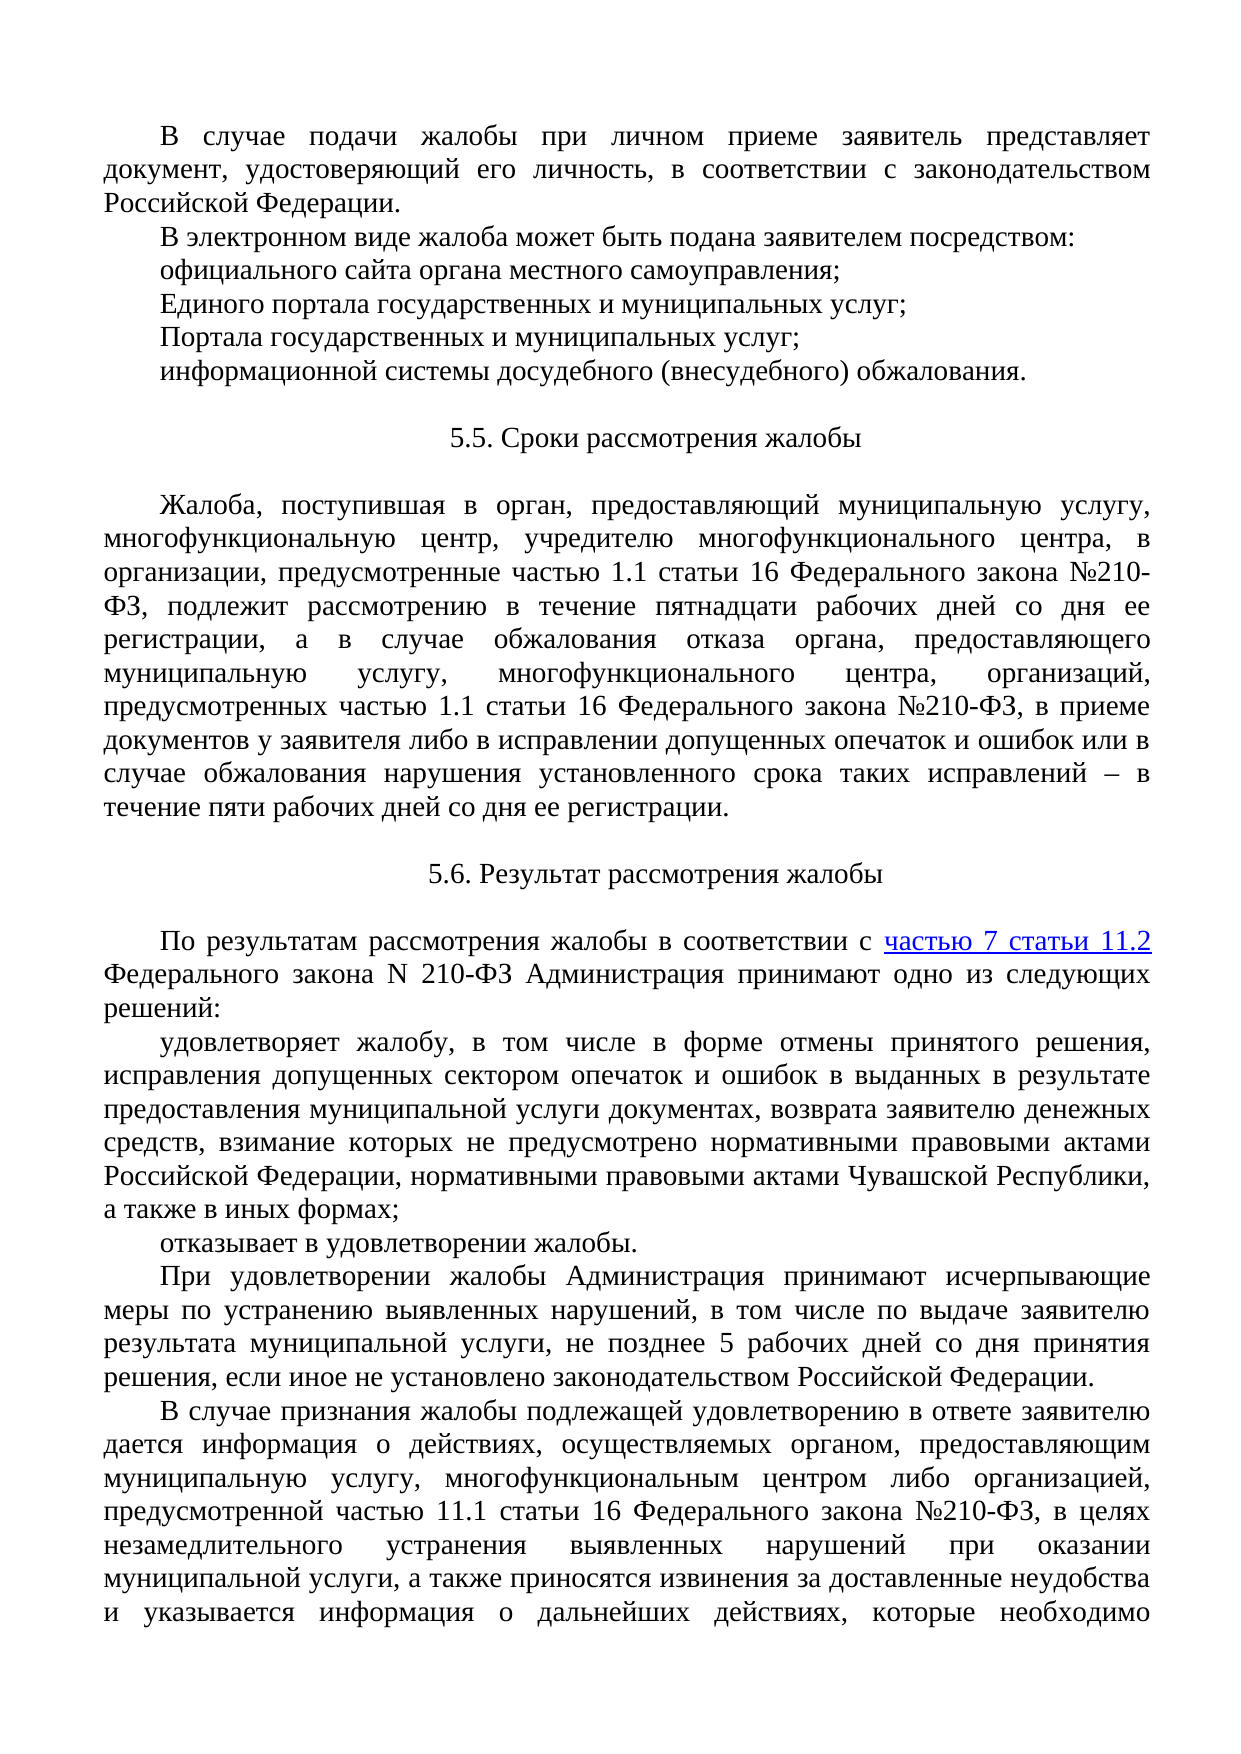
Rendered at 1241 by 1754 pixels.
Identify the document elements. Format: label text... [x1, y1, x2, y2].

text удовлетворяет жалобу, в том числе в форме отмены принятого решения, исправления допущенных сектором опечаток и ошибок в выданных в результате предоставления муниципальной услуги документах, возврата заявителю денежных средств, взимание которых не предусмотрено нормативными правовыми актами Российской Федерации, нормативными правовыми актами Чувашской Республики, а также в иных формах; [103, 1024, 1152, 1225]
text 5.5. Сроки рассмотрения жалобы [103, 420, 1152, 453]
text отказывает в удовлетворении жалобы. [103, 1225, 1152, 1258]
text В электронном виде жалоба может быть подана заявителем посредством: [103, 219, 1152, 252]
text По результатам рассмотрения жалобы в соответствии с частью 7 статьи 11.2 Федерального закона N 210-ФЗ Администрация принимают одно из следующих решений: [103, 923, 1152, 1024]
text информационной системы досудебного (внесудебного) обжалования. [103, 353, 1152, 386]
text 5.6. Результат рассмотрения жалобы [103, 856, 1152, 889]
text официального сайта органа местного самоуправления; [103, 252, 1152, 286]
text Жалоба, поступившая в орган, предоставляющий муниципальную услугу, многофункциональную центр, учредителю многофункционального центра, в организации, предусмотренные частью 1.1 статьи 16 Федерального закона №210-ФЗ, подлежит рассмотрению в течение пятнадцати рабочих дней со дня ее регистрации, а в случае обжалования отказа органа, предоставляющего муниципальную услугу, многофункционального центра, организаций, предусмотренных частью 1.1 статьи 16 Федерального закона №210-ФЗ, в приеме документов у заявителя либо в исправлении допущенных опечаток и ошибок или в случае обжалования нарушения установленного срока таких исправлений – в течение пяти рабочих дней со дня ее регистрации. [103, 487, 1152, 822]
text В случае подачи жалобы при личном приеме заявитель представляет документ, удостоверяющий его личность, в соответствии с законодательством Российской Федерации. [103, 118, 1152, 219]
text При удовлетворении жалобы Администрация принимают исчерпывающие меры по устранению выявленных нарушений, в том числе по выдаче заявителю результата муниципальной услуги, не позднее 5 рабочих дней со дня принятия решения, если иное не установлено законодательством Российской Федерации. [103, 1258, 1152, 1393]
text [103, 1393, 1152, 1627]
text Единого портала государственных и муниципальных услуг; [103, 286, 1152, 319]
text Портала государственных и муниципальных услуг; [103, 319, 1152, 353]
